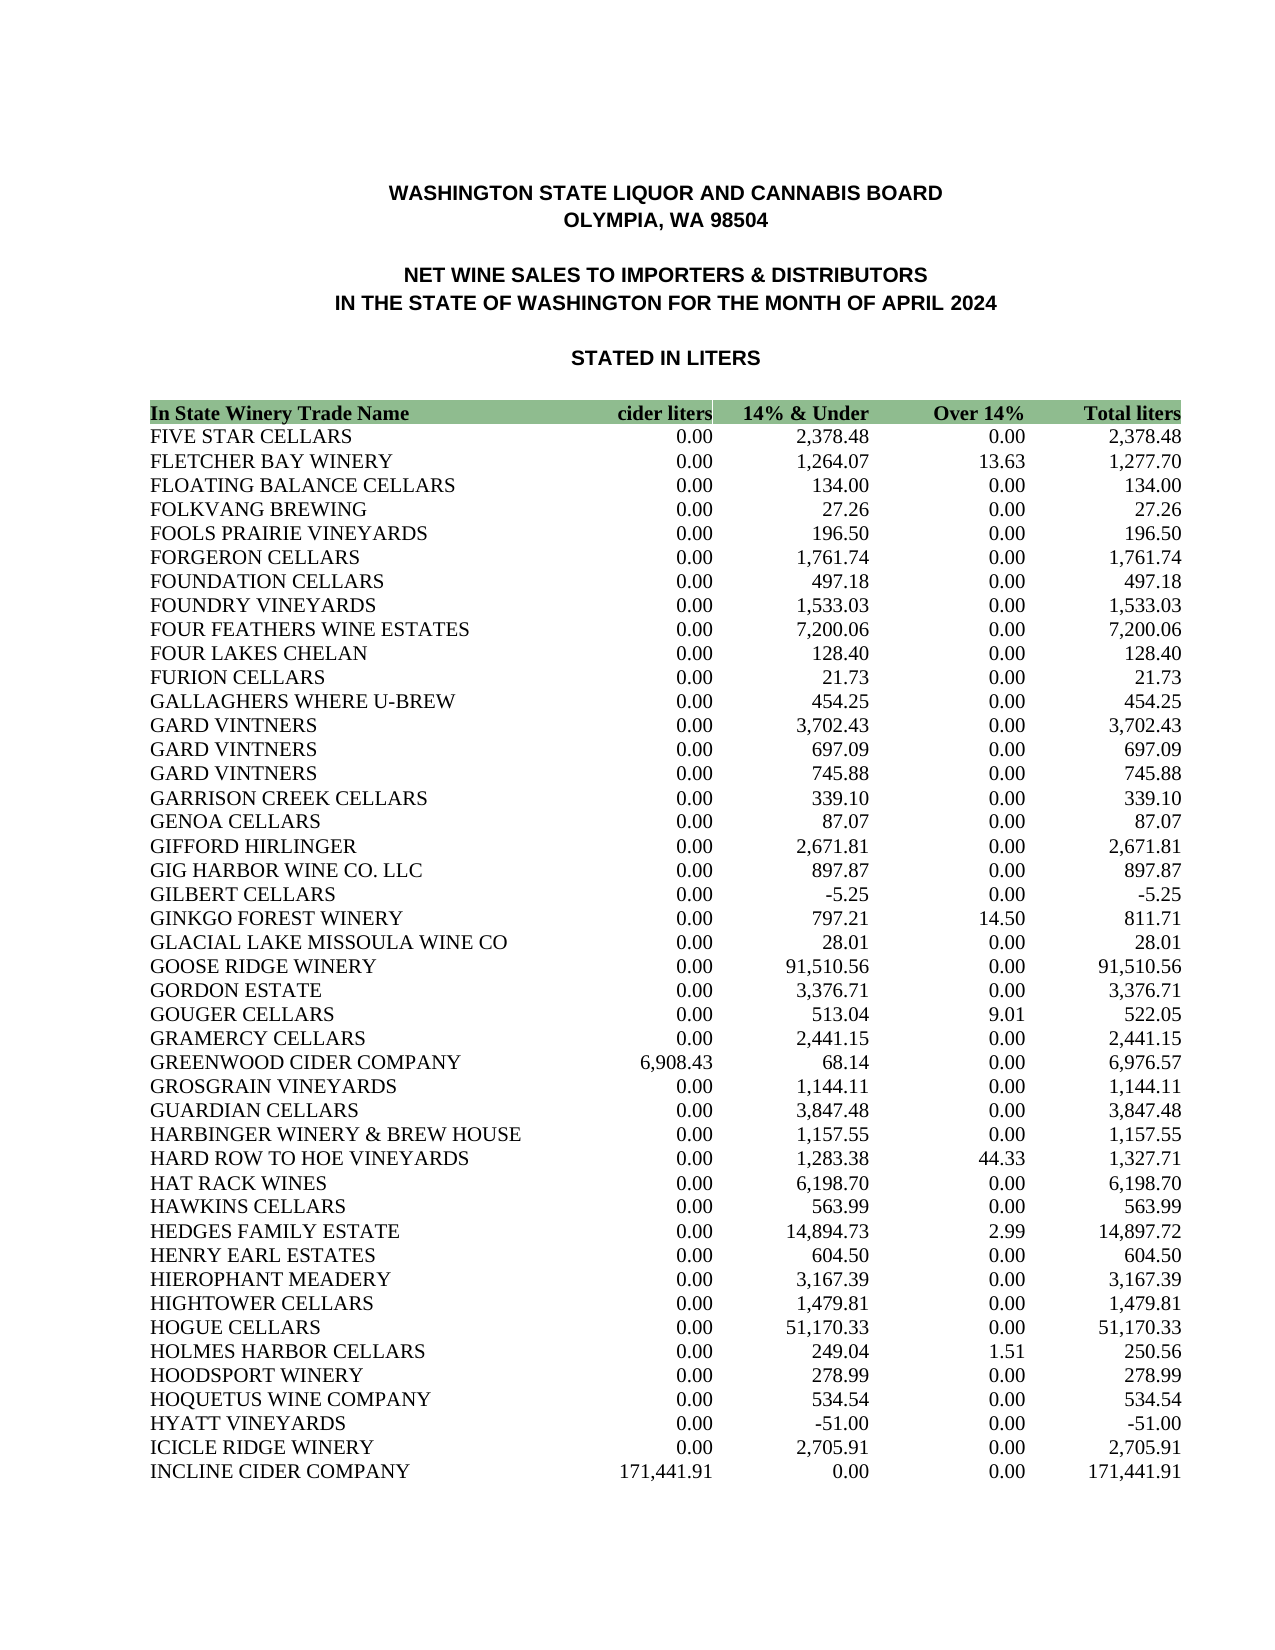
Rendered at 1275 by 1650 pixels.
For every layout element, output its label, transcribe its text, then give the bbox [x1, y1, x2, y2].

table_header 3,167.39 [1025, 1267, 1181, 1291]
table_header FOLKVANG BREWING [150, 497, 556, 521]
table_header 1,479.81 [1025, 1291, 1181, 1315]
table_header In State Winery Trade Name [150, 400, 556, 424]
table_header ICICLE RIDGE WINERY [150, 1435, 556, 1459]
table_header 1,277.70 [1025, 449, 1181, 473]
table_header HARBINGER WINERY & BREW HOUSE [150, 1122, 556, 1146]
table_header 27.26 [713, 497, 869, 521]
table_header FORGERON CELLARS [150, 545, 556, 569]
table_header 1,283.38 [713, 1146, 869, 1170]
table_header 1,533.03 [713, 593, 869, 617]
table_header GARD VINTNERS [150, 761, 556, 785]
table_header 522.05 [1025, 1002, 1181, 1026]
table_header 1,144.11 [713, 1074, 869, 1098]
table_header 0.00 [869, 761, 1025, 785]
table_header 2.99 [869, 1219, 1025, 1243]
table_header 0.00 [556, 521, 712, 545]
table_header GIFFORD HIRLINGER [150, 834, 556, 858]
table_header HOLMES HARBOR CELLARS [150, 1339, 556, 1363]
table_header 0.00 [869, 810, 1025, 833]
table_header 2,378.48 [1025, 425, 1181, 448]
table_header NET WINE SALES TO IMPORTERS & DISTRIBUTORS [150, 262, 1181, 289]
table_header 1,533.03 [1025, 593, 1181, 617]
table_header 797.21 [713, 906, 869, 930]
table_header 196.50 [1025, 521, 1181, 545]
table_header GOOSE RIDGE WINERY [150, 954, 556, 978]
table_header 0.00 [556, 593, 712, 617]
table_header 128.40 [1025, 641, 1181, 665]
table_header GUARDIAN CELLARS [150, 1098, 556, 1122]
table_header 0.00 [869, 1122, 1025, 1146]
table_header 2,705.91 [1025, 1435, 1181, 1459]
table_header 249.04 [713, 1339, 869, 1363]
table_header 745.88 [1025, 761, 1181, 785]
table_header 0.00 [556, 1291, 712, 1315]
table_header 0.00 [556, 882, 712, 906]
table_header GARRISON CREEK CELLARS [150, 785, 556, 809]
table_header 44.33 [869, 1146, 1025, 1170]
table_header 0.00 [556, 954, 712, 978]
table_header 1,761.74 [713, 545, 869, 569]
table_header 0.00 [556, 545, 712, 569]
table_header 897.87 [713, 858, 869, 882]
table_header 68.14 [713, 1050, 869, 1074]
table_header FOUNDRY VINEYARDS [150, 593, 556, 617]
table_header -51.00 [713, 1411, 869, 1435]
table_header 454.25 [713, 689, 869, 713]
table_header 128.40 [713, 641, 869, 665]
table_header 0.00 [556, 473, 712, 497]
table_header 51,170.33 [713, 1315, 869, 1339]
table_header GLACIAL LAKE MISSOULA WINE CO [150, 930, 556, 954]
table_header HENRY EARL ESTATES [150, 1243, 556, 1267]
table_header 14,894.73 [713, 1219, 869, 1243]
table_header 0.00 [556, 1074, 712, 1098]
table_header 51,170.33 [1025, 1315, 1181, 1339]
table_header 0.00 [556, 617, 712, 641]
table_header 2,671.81 [713, 834, 869, 858]
table_header 0.00 [869, 1195, 1025, 1218]
table_header 1,157.55 [713, 1122, 869, 1146]
table_header 0.00 [556, 449, 712, 473]
table_header 0.00 [869, 1074, 1025, 1098]
table_header 250.56 [1025, 1339, 1181, 1363]
table_header 0.00 [556, 713, 712, 737]
table_header FURION CELLARS [150, 665, 556, 689]
table_header FLOATING BALANCE CELLARS [150, 473, 556, 497]
table_header 0.00 [869, 689, 1025, 713]
table_header 0.00 [556, 1339, 712, 1363]
table_header FOOLS PRAIRIE VINEYARDS [150, 521, 556, 545]
table_header Over 14% [869, 400, 1025, 424]
table_cell OLYMPIA, WA 98504 [150, 206, 1181, 233]
table_header 0.00 [869, 425, 1025, 448]
table_header 0.00 [869, 1267, 1025, 1291]
table_header 0.00 [556, 1243, 712, 1267]
table_header 134.00 [1025, 473, 1181, 497]
table_header 0.00 [556, 930, 712, 954]
table_header HAWKINS CELLARS [150, 1195, 556, 1218]
table_header 0.00 [869, 569, 1025, 593]
table_header 0.00 [869, 954, 1025, 978]
table_header 0.00 [556, 906, 712, 930]
table_header 0.00 [556, 1002, 712, 1026]
table_header 134.00 [713, 473, 869, 497]
table_header 171,441.91 [1025, 1459, 1181, 1483]
table_header 0.00 [869, 545, 1025, 569]
table_header 0.00 [869, 1435, 1025, 1459]
table_header 6,976.57 [1025, 1050, 1181, 1074]
table_header 1,761.74 [1025, 545, 1181, 569]
table_header 0.00 [556, 858, 712, 882]
table_header 0.00 [556, 1219, 712, 1243]
table_header 278.99 [713, 1363, 869, 1387]
table_header 0.00 [556, 1170, 712, 1194]
table_header 0.00 [556, 810, 712, 833]
table_header 28.01 [1025, 930, 1181, 954]
table_header 2,441.15 [1025, 1026, 1181, 1050]
table_header 2,378.48 [713, 425, 869, 448]
table_header 3,376.71 [1025, 978, 1181, 1002]
table_header 563.99 [713, 1195, 869, 1218]
table_header 0.00 [869, 497, 1025, 521]
table_header 0.00 [556, 1387, 712, 1411]
table_header 0.00 [869, 1026, 1025, 1050]
table_header HOQUETUS WINE COMPANY [150, 1387, 556, 1411]
table_header GINKGO FOREST WINERY [150, 906, 556, 930]
table_header 6,198.70 [713, 1170, 869, 1194]
table_header 0.00 [869, 521, 1025, 545]
table_header 21.73 [1025, 665, 1181, 689]
table_header 0.00 [556, 1411, 712, 1435]
table_header 6,198.70 [1025, 1170, 1181, 1194]
table_header 0.00 [869, 1291, 1025, 1315]
table_header 1,264.07 [713, 449, 869, 473]
table_header Total liters [1025, 400, 1181, 424]
table_header 0.00 [869, 1315, 1025, 1339]
table_header 6,908.43 [556, 1050, 712, 1074]
table_header 91,510.56 [713, 954, 869, 978]
table_header 0.00 [869, 1050, 1025, 1074]
table_header WASHINGTON STATE LIQUOR AND CANNABIS BOARD [150, 150, 1181, 206]
table_header 0.00 [556, 737, 712, 761]
table_header GROSGRAIN VINEYARDS [150, 1074, 556, 1098]
table_header 897.87 [1025, 858, 1181, 882]
table_header 339.10 [713, 785, 869, 809]
table_header GARD VINTNERS [150, 713, 556, 737]
table_header 3,376.71 [713, 978, 869, 1002]
table_header 9.01 [869, 1002, 1025, 1026]
table_header 0.00 [713, 1459, 869, 1483]
table_header FOUR LAKES CHELAN [150, 641, 556, 665]
table_header 0.00 [869, 882, 1025, 906]
table_header 0.00 [869, 593, 1025, 617]
table_header STATED IN LITERS [150, 345, 1181, 372]
table_header cider liters [556, 400, 712, 424]
table_header HEDGES FAMILY ESTATE [150, 1219, 556, 1243]
table_header 1,479.81 [713, 1291, 869, 1315]
table_header 697.09 [1025, 737, 1181, 761]
table_header 0.00 [869, 1098, 1025, 1122]
table_header 0.00 [869, 834, 1025, 858]
table_header 14% & Under [713, 400, 869, 424]
table_header FIVE STAR CELLARS [150, 425, 556, 448]
table_header 0.00 [556, 1026, 712, 1050]
table_header 3,847.48 [1025, 1098, 1181, 1122]
table_header 0.00 [869, 665, 1025, 689]
table_header 497.18 [713, 569, 869, 593]
table_header 0.00 [869, 1243, 1025, 1267]
table_header 0.00 [556, 1098, 712, 1122]
table_header 171,441.91 [556, 1459, 712, 1483]
table_header HYATT VINEYARDS [150, 1411, 556, 1435]
table_cell IN THE STATE OF WASHINGTON FOR THE MONTH OF APRIL 2024 [150, 289, 1181, 316]
table_header 0.00 [869, 978, 1025, 1002]
table_header 3,847.48 [713, 1098, 869, 1122]
table_header INCLINE CIDER COMPANY [150, 1459, 556, 1483]
table_header HAT RACK WINES [150, 1170, 556, 1194]
table_header 0.00 [556, 1122, 712, 1146]
table_header 278.99 [1025, 1363, 1181, 1387]
table_header 0.00 [869, 473, 1025, 497]
table_header HIEROPHANT MEADERY [150, 1267, 556, 1291]
table_header GALLAGHERS WHERE U-BREW [150, 689, 556, 713]
table_header 0.00 [556, 425, 712, 448]
table_header 0.00 [869, 1387, 1025, 1411]
table_header 0.00 [556, 689, 712, 713]
table_header 563.99 [1025, 1195, 1181, 1218]
table_header 0.00 [869, 1459, 1025, 1483]
table_header 0.00 [556, 1363, 712, 1387]
table_header 1,327.71 [1025, 1146, 1181, 1170]
table_header 14,897.72 [1025, 1219, 1181, 1243]
table_header 0.00 [556, 1435, 712, 1459]
table_header HOGUE CELLARS [150, 1315, 556, 1339]
table_header FOUNDATION CELLARS [150, 569, 556, 593]
table_header 0.00 [556, 1195, 712, 1218]
table_header 811.71 [1025, 906, 1181, 930]
table_header GARD VINTNERS [150, 737, 556, 761]
table_header 0.00 [556, 641, 712, 665]
table_header 0.00 [556, 834, 712, 858]
table_header GENOA CELLARS [150, 810, 556, 833]
table_header 1.51 [869, 1339, 1025, 1363]
table_header 0.00 [556, 1267, 712, 1291]
table_header 0.00 [556, 497, 712, 521]
table_header 0.00 [869, 1411, 1025, 1435]
table_header HIGHTOWER CELLARS [150, 1291, 556, 1315]
table_header 604.50 [713, 1243, 869, 1267]
table_header 0.00 [869, 858, 1025, 882]
table_header 0.00 [869, 930, 1025, 954]
table_header 0.00 [556, 569, 712, 593]
table_header 3,702.43 [1025, 713, 1181, 737]
table_header HOODSPORT WINERY [150, 1363, 556, 1387]
table_header 27.26 [1025, 497, 1181, 521]
table_header GRAMERCY CELLARS [150, 1026, 556, 1050]
table_header GIG HARBOR WINE CO. LLC [150, 858, 556, 882]
table_header -51.00 [1025, 1411, 1181, 1435]
table_header HARD ROW TO HOE VINEYARDS [150, 1146, 556, 1170]
table_header 454.25 [1025, 689, 1181, 713]
table_header 3,702.43 [713, 713, 869, 737]
table_header 0.00 [556, 1146, 712, 1170]
table_header -5.25 [713, 882, 869, 906]
table_header 1,144.11 [1025, 1074, 1181, 1098]
table_header FOUR FEATHERS WINE ESTATES [150, 617, 556, 641]
table_header 91,510.56 [1025, 954, 1181, 978]
table_header 2,705.91 [713, 1435, 869, 1459]
table_header 87.07 [713, 810, 869, 833]
table_header GILBERT CELLARS [150, 882, 556, 906]
table_header 21.73 [713, 665, 869, 689]
table_header 0.00 [869, 617, 1025, 641]
table_header 0.00 [869, 1363, 1025, 1387]
table_header 7,200.06 [1025, 617, 1181, 641]
table_header 534.54 [713, 1387, 869, 1411]
table_header GORDON ESTATE [150, 978, 556, 1002]
table_header GREENWOOD CIDER COMPANY [150, 1050, 556, 1074]
table_header 0.00 [869, 713, 1025, 737]
table_header 196.50 [713, 521, 869, 545]
table_header 513.04 [713, 1002, 869, 1026]
table_header 697.09 [713, 737, 869, 761]
table_header 534.54 [1025, 1387, 1181, 1411]
table_header 2,671.81 [1025, 834, 1181, 858]
table_header 14.50 [869, 906, 1025, 930]
table_header 13.63 [869, 449, 1025, 473]
table_header 0.00 [556, 785, 712, 809]
table_header 2,441.15 [713, 1026, 869, 1050]
table_header 0.00 [869, 1170, 1025, 1194]
table_header FLETCHER BAY WINERY [150, 449, 556, 473]
table_header 745.88 [713, 761, 869, 785]
table_header 0.00 [556, 978, 712, 1002]
table_header 497.18 [1025, 569, 1181, 593]
table_header 0.00 [869, 737, 1025, 761]
table_header 604.50 [1025, 1243, 1181, 1267]
table_header 0.00 [869, 641, 1025, 665]
table_header 1,157.55 [1025, 1122, 1181, 1146]
table_header 87.07 [1025, 810, 1181, 833]
table_header -5.25 [1025, 882, 1181, 906]
table_header 7,200.06 [713, 617, 869, 641]
table_header 28.01 [713, 930, 869, 954]
table_header 0.00 [556, 1315, 712, 1339]
table_header 0.00 [556, 761, 712, 785]
table_header 3,167.39 [713, 1267, 869, 1291]
table_header 339.10 [1025, 785, 1181, 809]
table_header 0.00 [869, 785, 1025, 809]
table_header GOUGER CELLARS [150, 1002, 556, 1026]
table_header 0.00 [556, 665, 712, 689]
